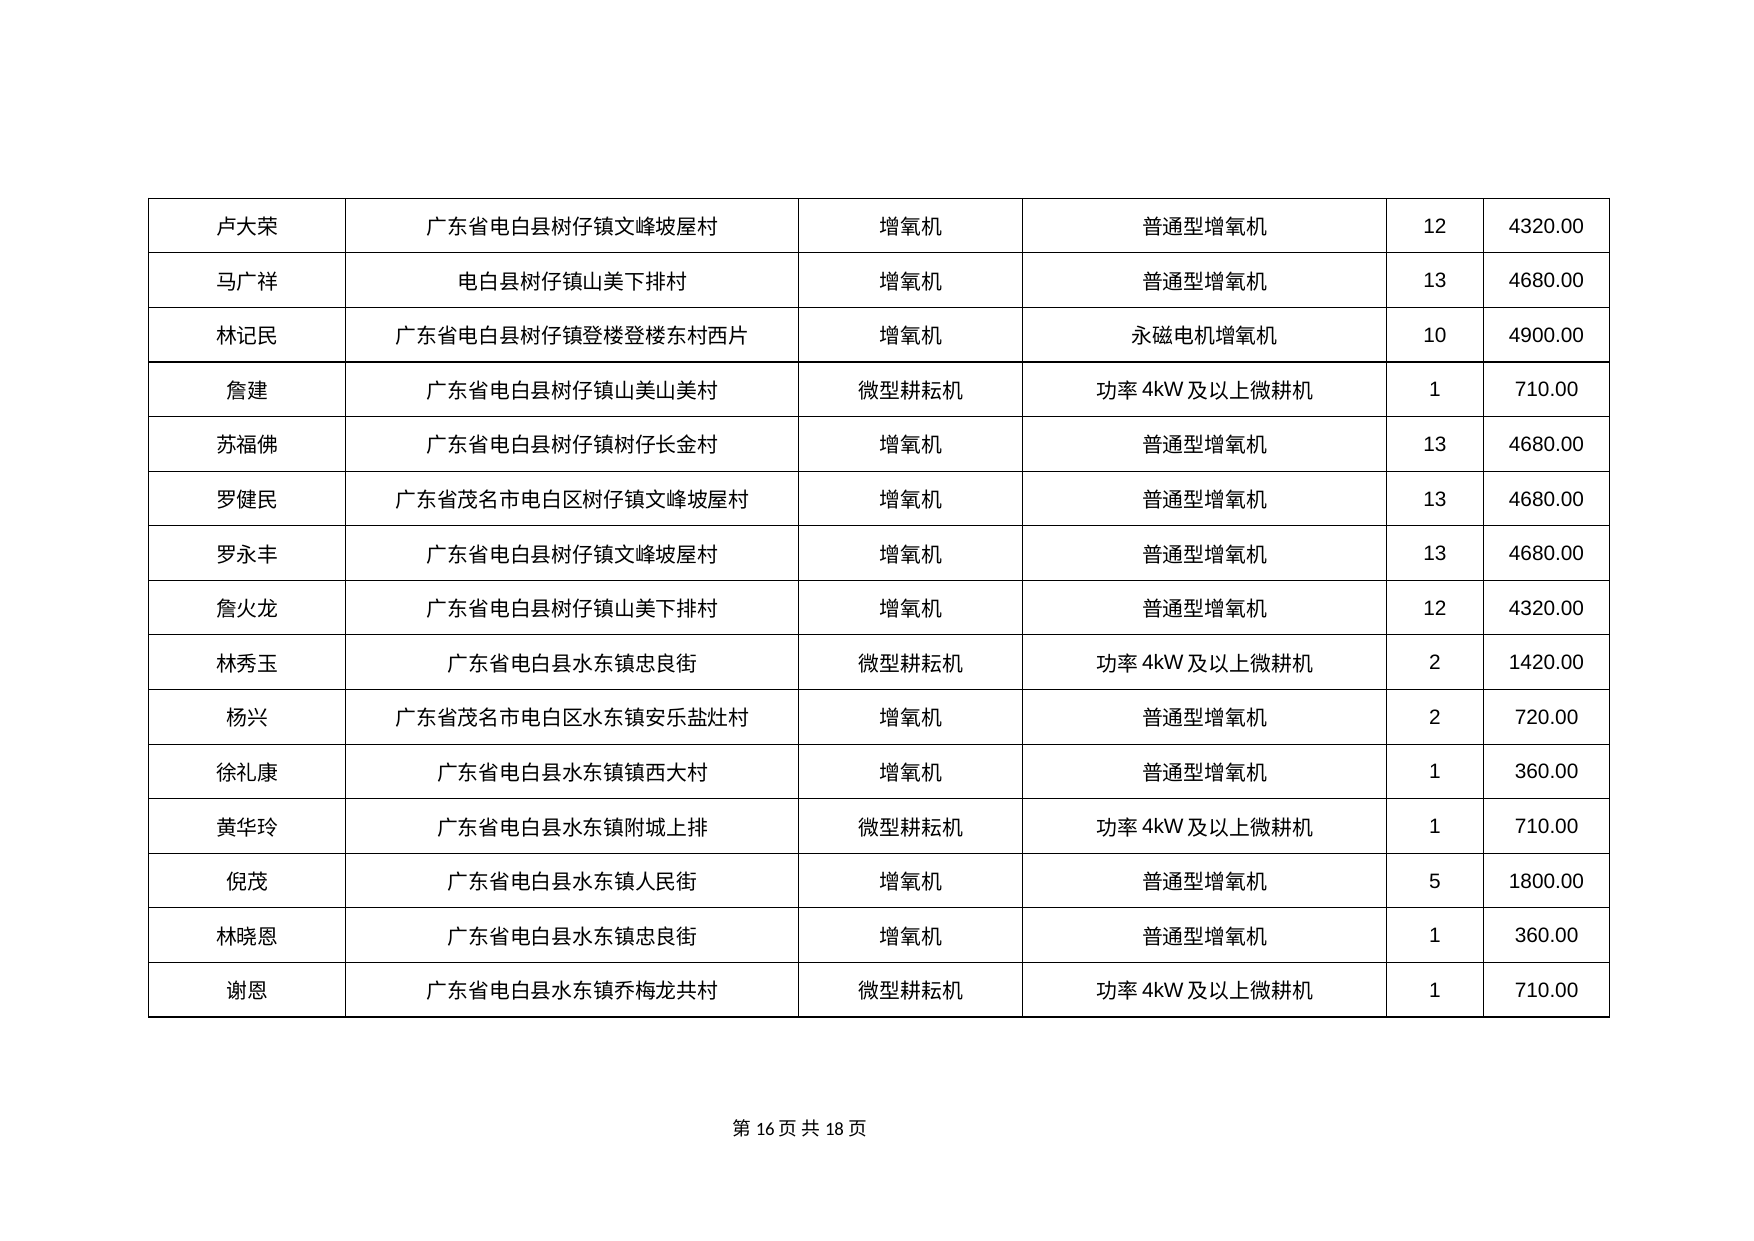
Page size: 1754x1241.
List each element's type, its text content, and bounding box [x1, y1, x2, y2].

table_cell 4680.00 [1484, 253, 1609, 307]
table_cell 4320.00 [1484, 581, 1609, 634]
table_cell 广东省电白县水东镇人民街 [346, 854, 798, 907]
table_cell 苏福佛 [149, 417, 345, 471]
table_cell 增氧机 [799, 199, 1022, 252]
table_cell 4680.00 [1484, 417, 1609, 471]
table_cell 1 [1387, 363, 1483, 416]
table_cell 徐礼康 [149, 745, 345, 798]
table_cell 增氧机 [799, 745, 1022, 798]
table_cell 2 [1387, 635, 1483, 689]
table_cell 360.00 [1484, 908, 1609, 962]
table_cell 1 [1387, 963, 1483, 1016]
table_cell 罗健民 [149, 472, 345, 525]
table_cell 功率4kW及以上微耕机 [1023, 963, 1386, 1016]
table_cell 1 [1387, 908, 1483, 962]
table_cell 微型耕耘机 [799, 963, 1022, 1016]
table_cell 4680.00 [1484, 472, 1609, 525]
table_cell 微型耕耘机 [799, 363, 1022, 416]
table_cell 增氧机 [799, 854, 1022, 907]
table_cell 普通型增氧机 [1023, 472, 1386, 525]
table_cell 功率4kW及以上微耕机 [1023, 799, 1386, 853]
table_cell 林晓恩 [149, 908, 345, 962]
table_cell 微型耕耘机 [799, 799, 1022, 853]
table_cell 普通型增氧机 [1023, 526, 1386, 580]
table_cell 10 [1387, 308, 1483, 361]
table_cell 微型耕耘机 [799, 635, 1022, 689]
table_cell 710.00 [1484, 799, 1609, 853]
table_cell 广东省电白县树仔镇山美山美村 [346, 363, 798, 416]
table_cell 普通型增氧机 [1023, 690, 1386, 743]
table_cell 广东省电白县树仔镇树仔长金村 [346, 417, 798, 471]
table_cell 1 [1387, 745, 1483, 798]
table_cell 12 [1387, 581, 1483, 634]
table_cell 增氧机 [799, 308, 1022, 361]
table_cell 13 [1387, 417, 1483, 471]
table_cell 710.00 [1484, 363, 1609, 416]
table_cell 广东省电白县树仔镇山美下排村 [346, 581, 798, 634]
table_cell 增氧机 [799, 253, 1022, 307]
table_cell 4900.00 [1484, 308, 1609, 361]
table_cell 720.00 [1484, 690, 1609, 743]
table_cell 杨兴 [149, 690, 345, 743]
table_cell 罗永丰 [149, 526, 345, 580]
table_cell 5 [1387, 854, 1483, 907]
table_cell 广东省电白县水东镇镇西大村 [346, 745, 798, 798]
table_cell 普通型增氧机 [1023, 581, 1386, 634]
table_cell 詹建 [149, 363, 345, 416]
table_cell 2 [1387, 690, 1483, 743]
table_cell 增氧机 [799, 417, 1022, 471]
table_cell 马广祥 [149, 253, 345, 307]
table_cell 普通型增氧机 [1023, 908, 1386, 962]
table_cell 普通型增氧机 [1023, 745, 1386, 798]
table_cell 普通型增氧机 [1023, 199, 1386, 252]
table_cell 黄华玲 [149, 799, 345, 853]
table_cell 增氧机 [799, 472, 1022, 525]
table_cell 广东省电白县水东镇忠良街 [346, 908, 798, 962]
table_cell 广东省电白县水东镇忠良街 [346, 635, 798, 689]
table_cell 电白县树仔镇山美下排村 [346, 253, 798, 307]
table_cell 倪茂 [149, 854, 345, 907]
table_cell 詹火龙 [149, 581, 345, 634]
table_cell 广东省电白县树仔镇文峰坡屋村 [346, 199, 798, 252]
table_cell 谢恩 [149, 963, 345, 1016]
table_cell 增氧机 [799, 581, 1022, 634]
table_cell 普通型增氧机 [1023, 854, 1386, 907]
table_cell 广东省茂名市电白区水东镇安乐盐灶村 [346, 690, 798, 743]
table_cell 13 [1387, 253, 1483, 307]
table_cell 1800.00 [1484, 854, 1609, 907]
table_cell 广东省电白县树仔镇文峰坡屋村 [346, 526, 798, 580]
table_cell 360.00 [1484, 745, 1609, 798]
table_cell 卢大荣 [149, 199, 345, 252]
table_cell 林记民 [149, 308, 345, 361]
table_cell 12 [1387, 199, 1483, 252]
table_cell 功率4kW及以上微耕机 [1023, 635, 1386, 689]
table_cell 功率4kW及以上微耕机 [1023, 363, 1386, 416]
table_cell 广东省电白县水东镇乔梅龙共村 [346, 963, 798, 1016]
table_cell 永磁电机增氧机 [1023, 308, 1386, 361]
table_cell 增氧机 [799, 908, 1022, 962]
table_cell 普通型增氧机 [1023, 253, 1386, 307]
table_cell 广东省电白县树仔镇登楼登楼东村西片 [346, 308, 798, 361]
table_cell 4320.00 [1484, 199, 1609, 252]
table_cell 4680.00 [1484, 526, 1609, 580]
table_cell 710.00 [1484, 963, 1609, 1016]
table_cell 增氧机 [799, 690, 1022, 743]
table_cell 普通型增氧机 [1023, 417, 1386, 471]
table_cell 林秀玉 [149, 635, 345, 689]
table_cell 13 [1387, 472, 1483, 525]
table_cell 13 [1387, 526, 1483, 580]
table_cell 广东省茂名市电白区树仔镇文峰坡屋村 [346, 472, 798, 525]
table_cell 增氧机 [799, 526, 1022, 580]
table_cell 1420.00 [1484, 635, 1609, 689]
table_cell 1 [1387, 799, 1483, 853]
table_cell 广东省电白县水东镇附城上排 [346, 799, 798, 853]
